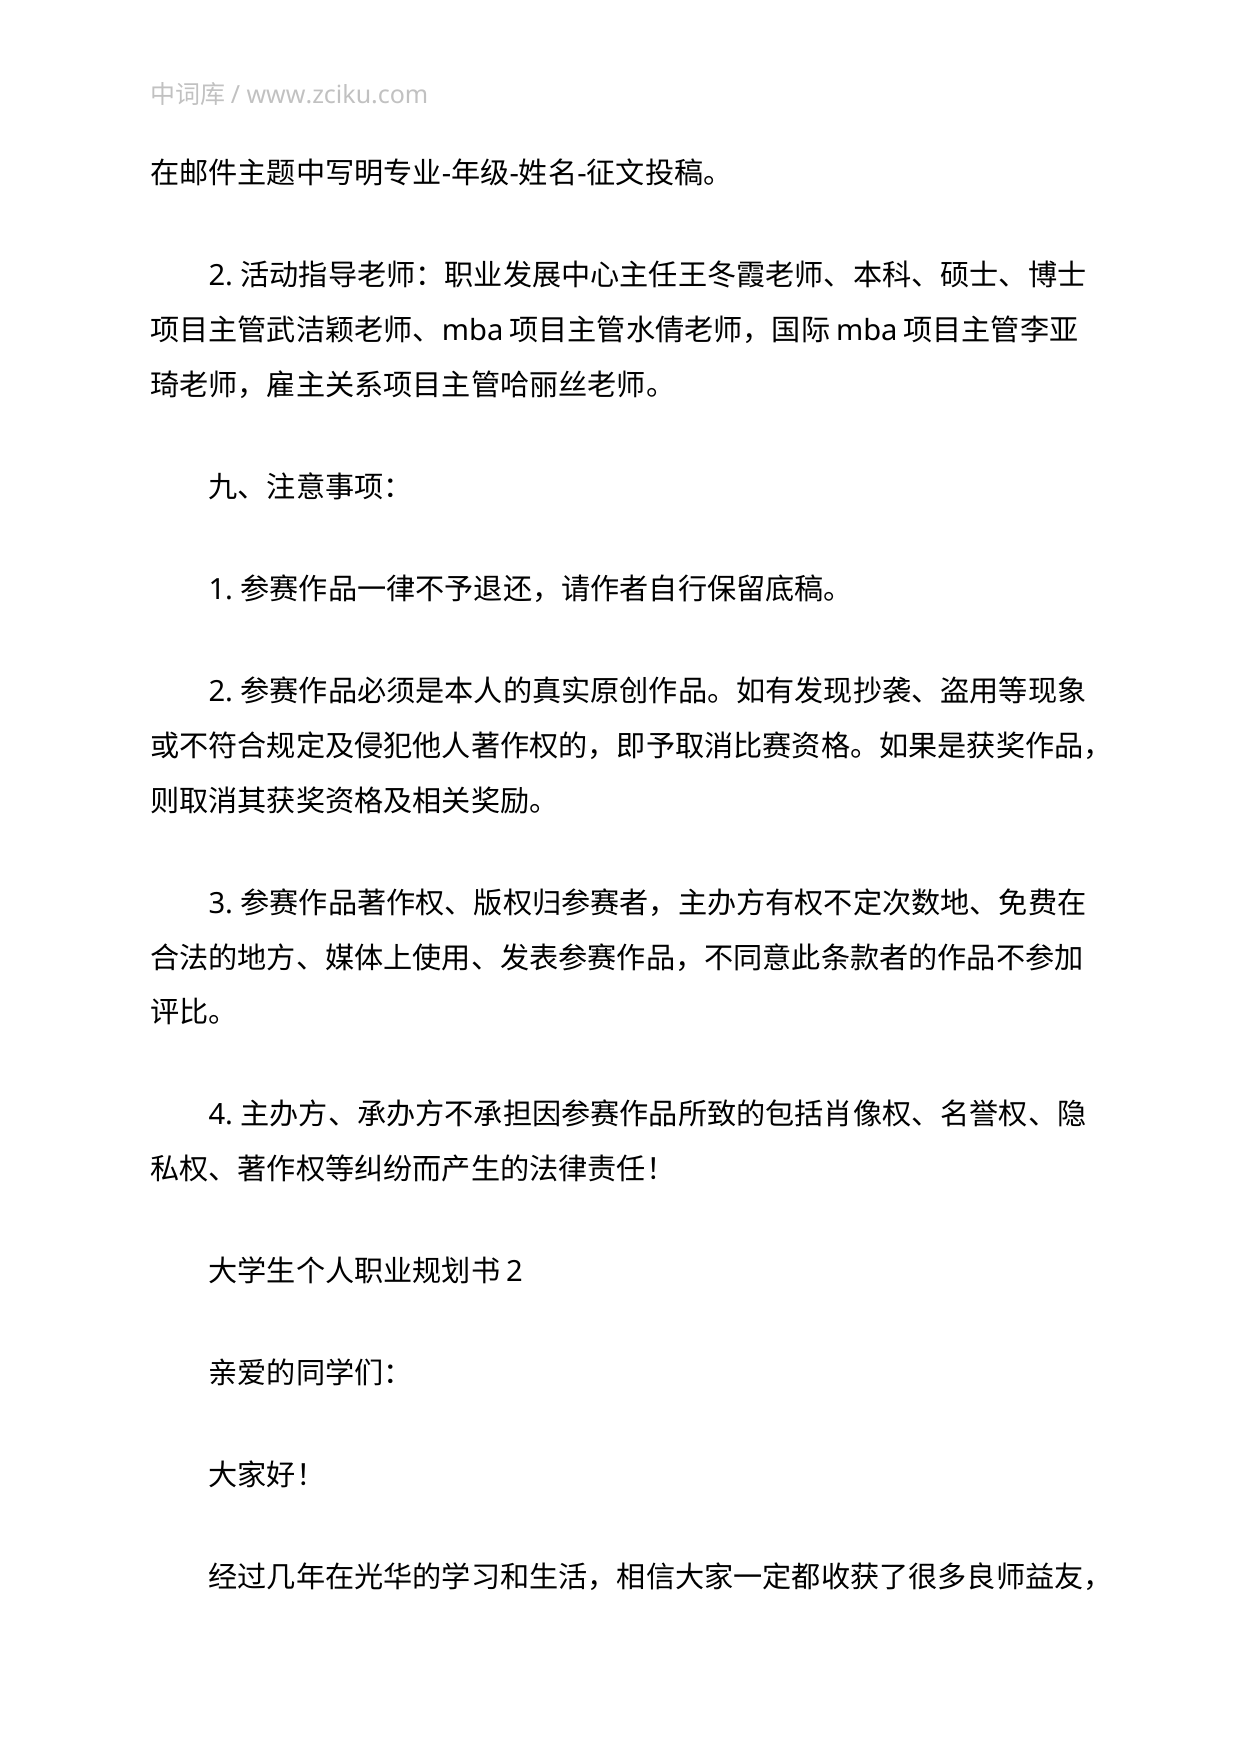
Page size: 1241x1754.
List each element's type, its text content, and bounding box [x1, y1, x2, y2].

text 九、注意事项： [150, 464, 1090, 506]
text 亲爱的同学们： [150, 1349, 1090, 1392]
text 3. 参赛作品著作权、版权归参赛者，主办方有权不定次数地、免费在合法的地方、媒体上使用、发表参赛作品，不同意此条款者的作品不参加评比。 [150, 879, 1090, 1031]
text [150, 1553, 1090, 1595]
text 1. 参赛作品一律不予退还，请作者自行保留底稿。 [150, 566, 1090, 608]
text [150, 150, 1090, 192]
text 2. 参赛作品必须是本人的真实原创作品。如有发现抄袭、盗用等现象或不符合规定及侵犯他人著作权的，即予取消比赛资格。如果是获奖作品，则取消其获奖资格及相关奖励。 [150, 667, 1090, 820]
text 大家好！ [150, 1451, 1090, 1494]
text 4. 主办方、承办方不承担因参赛作品所致的包括肖像权、名誉权、隐私权、著作权等纠纷而产生的法律责任！ [150, 1091, 1090, 1188]
text 大学生个人职业规划书2 [150, 1248, 1090, 1290]
text 2. 活动指导老师：职业发展中心主任王冬霞老师、本科、硕士、博士项目主管武洁颖老师、mba项目主管水倩老师，国际mba项目主管李亚琦老师，雇主关系项目主管哈丽丝老师。 [150, 252, 1090, 404]
